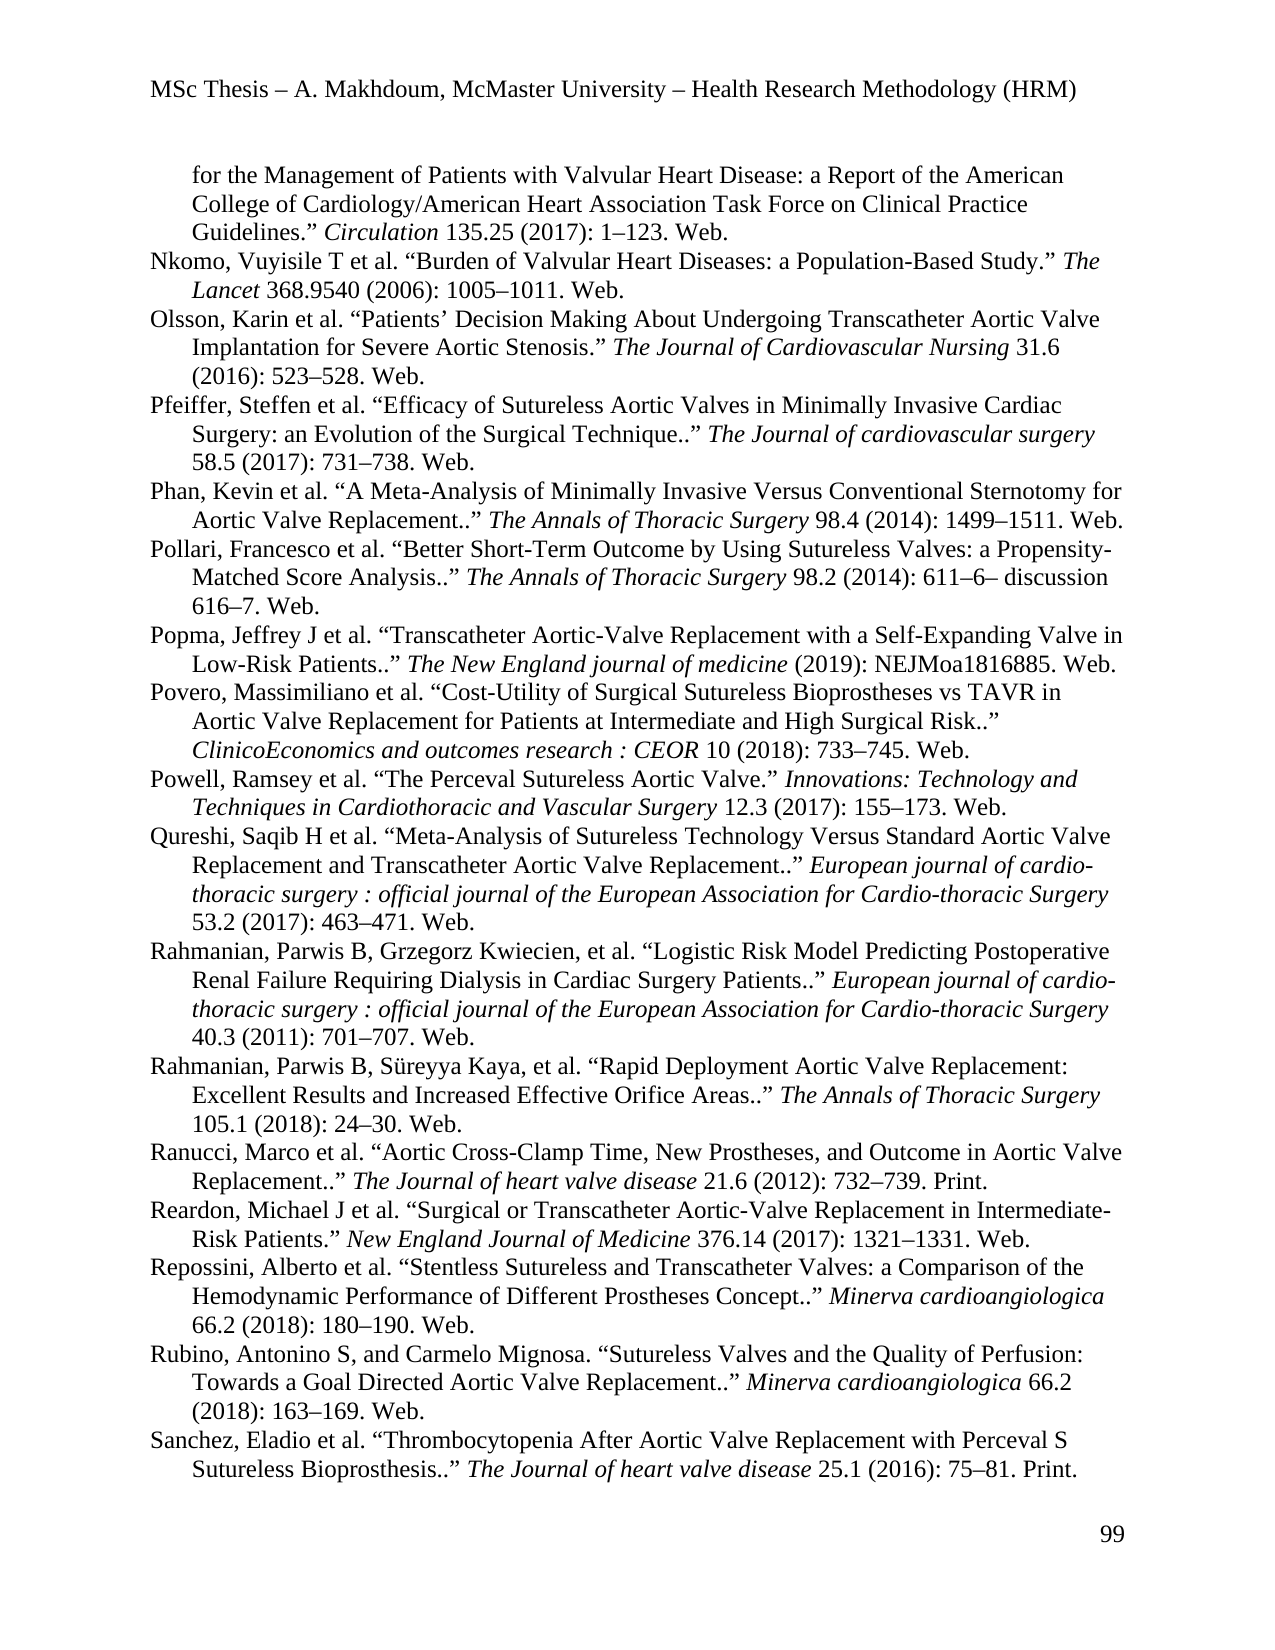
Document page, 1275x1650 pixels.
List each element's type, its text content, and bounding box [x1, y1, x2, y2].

text Ranucci, Marco et al. “Aortic Cross-Clamp Time, New Prostheses, and Outcome in Aortic Valve Replacement..” The Journal of heart valve disease 21.6 (2012): 732–739. Print. [150, 1137, 1125, 1195]
text Olsson, Karin et al. “Patients’ Decision Making About Undergoing Transcatheter Aortic Valve Implantation for Severe Aortic Stenosis.” The Journal of Cardiovascular Nursing 31.6 (2016): 523–528. Web. [150, 304, 1125, 390]
text Qureshi, Saqib H et al. “Meta-Analysis of Sutureless Technology Versus Standard Aortic Valve Replacement and Transcatheter Aortic Valve Replacement..” European journal of cardio-thoracic surgery : official journal of the European Association for Cardio-thoracic Surgery 53.2 (2017): 463–471. Web. [150, 821, 1125, 936]
text Powell, Ramsey et al. “The Perceval Sutureless Aortic Valve.” Innovations: Technology and Techniques in Cardiothoracic and Vascular Surgery 12.3 (2017): 155–173. Web. [150, 764, 1125, 821]
text Popma, Jeffrey J et al. “Transcatheter Aortic-Valve Replacement with a Self-Expanding Valve in Low-Risk Patients..” The New England journal of medicine (2019): NEJMoa1816885. Web. [150, 620, 1125, 677]
text Pfeiffer, Steffen et al. “Efficacy of Sutureless Aortic Valves in Minimally Invasive Cardiac Surgery: an Evolution of the Surgical Technique..” The Journal of cardiovascular surgery 58.5 (2017): 731–738. Web. [150, 390, 1125, 476]
text Phan, Kevin et al. “A Meta-Analysis of Minimally Invasive Versus Conventional Sternotomy for Aortic Valve Replacement..” The Annals of Thoracic Surgery 98.4 (2014): 1499–1511. Web. [150, 476, 1125, 534]
text Rubino, Antonino S, and Carmelo Mignosa. “Sutureless Valves and the Quality of Perfusion: Towards a Goal Directed Aortic Valve Replacement..” Minerva cardioangiologica 66.2 (2018): 163–169. Web. [150, 1339, 1125, 1425]
text Pollari, Francesco et al. “Better Short-Term Outcome by Using Sutureless Valves: a Propensity-Matched Score Analysis..” The Annals of Thoracic Surgery 98.2 (2014): 611–6– discussion 616–7. Web. [150, 534, 1125, 620]
text Rahmanian, Parwis B, Grzegorz Kwiecien, et al. “Logistic Risk Model Predicting Postoperative Renal Failure Requiring Dialysis in Cardiac Surgery Patients..” European journal of cardio-thoracic surgery : official journal of the European Association for Cardio-thoracic Surgery 40.3 (2011): 701–707. Web. [150, 936, 1125, 1051]
text Povero, Massimiliano et al. “Cost-Utility of Surgical Sutureless Bioprostheses vs TAVR in Aortic Valve Replacement for Patients at Intermediate and High Surgical Risk..” ClinicoEconomics and outcomes research : CEOR 10 (2018): 733–745. Web. [150, 677, 1125, 764]
text Repossini, Alberto et al. “Stentless Sutureless and Transcatheter Valves: a Comparison of the Hemodynamic Performance of Different Prostheses Concept..” Minerva cardioangiologica 66.2 (2018): 180–190. Web. [150, 1252, 1125, 1339]
text Rahmanian, Parwis B, Süreyya Kaya, et al. “Rapid Deployment Aortic Valve Replacement: Excellent Results and Increased Effective Orifice Areas..” The Annals of Thoracic Surgery 105.1 (2018): 24–30. Web. [150, 1051, 1125, 1137]
text Nkomo, Vuyisile T et al. “Burden of Valvular Heart Diseases: a Population-Based Study.” The Lancet 368.9540 (2006): 1005–1011. Web. [150, 246, 1125, 304]
text Reardon, Michael J et al. “Surgical or Transcatheter Aortic-Valve Replacement in Intermediate-Risk Patients.” New England Journal of Medicine 376.14 (2017): 1321–1331. Web. [150, 1195, 1125, 1252]
text Sanchez, Eladio et al. “Thrombocytopenia After Aortic Valve Replacement with Perceval S Sutureless Bioprosthesis..” The Journal of heart valve disease 25.1 (2016): 75–81. Print. [150, 1425, 1125, 1482]
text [150, 160, 1125, 246]
